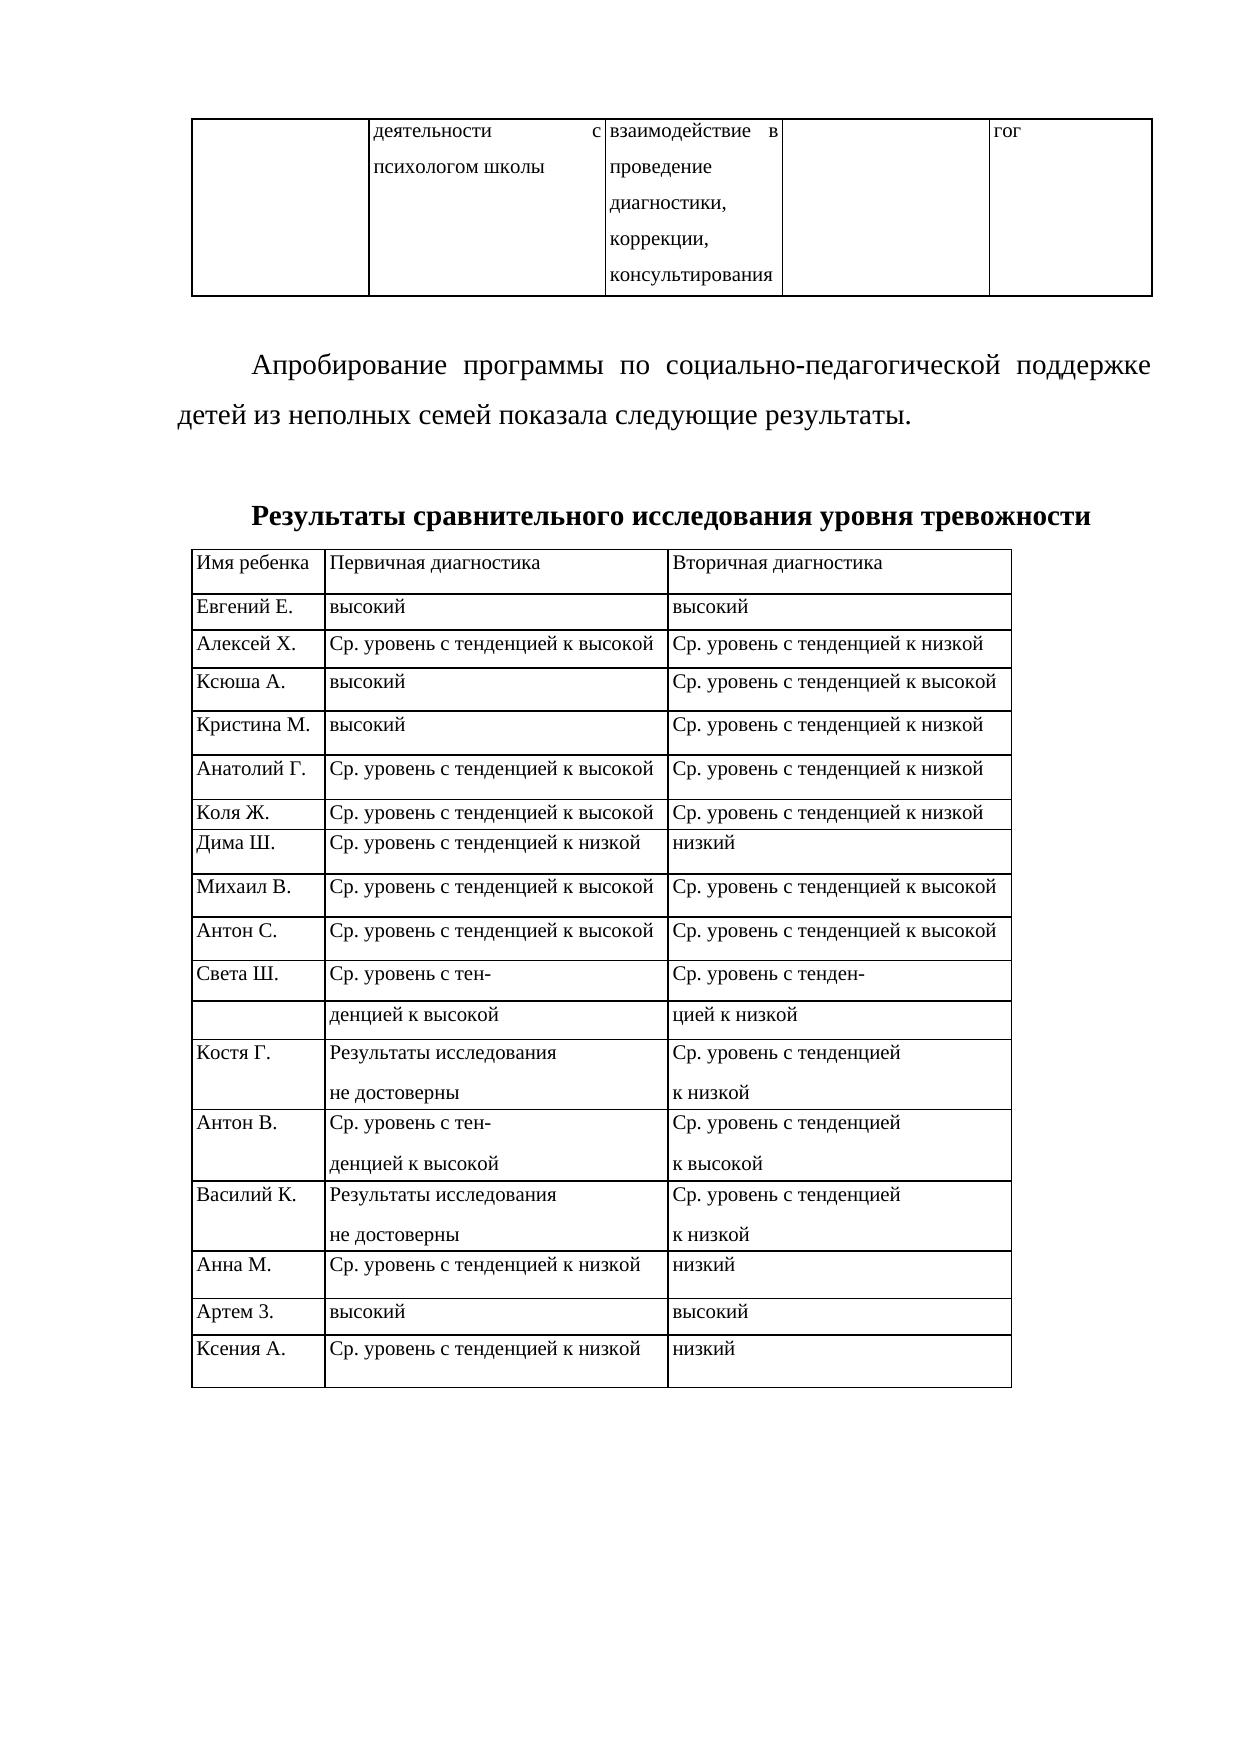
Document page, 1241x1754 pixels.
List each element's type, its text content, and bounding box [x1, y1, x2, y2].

table_cell [783, 120, 989, 295]
table_cell Ср. уровень с тенден- [669, 961, 1011, 1000]
table_cell Ср. уровень с тен- [326, 1110, 667, 1151]
table_cell Михаил В. [193, 875, 324, 916]
table_cell Ср. уровень с тенденцией [669, 1182, 1011, 1222]
table_cell Коля Ж. [193, 800, 324, 829]
table_cell Ср. уровень с тенденцией к низкой [326, 1336, 667, 1387]
table_cell [193, 1151, 324, 1180]
table_cell деятельности с психологом школы [370, 120, 605, 295]
table_cell к низкой [669, 1222, 1011, 1250]
table_cell к высокой [669, 1151, 1011, 1180]
table_cell Ср. уровень с тенденцией к низкой [326, 1252, 667, 1297]
table_cell [193, 1002, 324, 1039]
table_cell высокий [669, 595, 1011, 629]
table_cell высокий [326, 712, 667, 754]
table_cell Ср. уровень с тенденцией к низкой [669, 712, 1011, 754]
table_cell Анатолий Г. [193, 756, 324, 798]
table_cell Алексей X. [193, 631, 324, 667]
table_cell высокий [326, 669, 667, 710]
table_cell Ср. уровень с тенденцией к низкой [669, 800, 1011, 829]
table_cell Ср. уровень с тенденцией к высокой [326, 756, 667, 798]
table_cell Света Ш. [193, 961, 324, 1000]
table_cell не достоверны [326, 1222, 667, 1250]
table_cell не достоверны [326, 1080, 667, 1109]
table_cell Результаты исследования [326, 1040, 667, 1080]
table_cell Ср. уровень с тенденцией к высокой [669, 875, 1011, 916]
table_cell [193, 1222, 324, 1250]
table_cell денцией к высокой [326, 1151, 667, 1180]
table_cell Ср. уровень с тен- [326, 961, 667, 1000]
table_cell гог [990, 120, 1151, 295]
table_cell Ср. уровень с тенденцией к низкой [326, 830, 667, 873]
table_cell взаимодействие в проведение диагностики, коррекции, консультирования [606, 120, 782, 295]
table_cell [193, 1080, 324, 1109]
table_cell Ср. уровень с тенденцией к низкой [669, 631, 1011, 667]
table_cell Антон В. [193, 1110, 324, 1151]
table_cell низкий [669, 1252, 1011, 1297]
table_cell Ср. уровень с тенденцией к высокой [669, 669, 1011, 710]
text Результаты сравнительного исследования уровня тревожности [177, 498, 1152, 532]
table_cell низкий [669, 1336, 1011, 1387]
table_cell Анна М. [193, 1252, 324, 1297]
table_cell высокий [326, 1299, 667, 1334]
table_cell высокий [669, 1299, 1011, 1334]
table_header Вторичная диагностика [669, 550, 1011, 593]
table_cell Ср. уровень с тенденцией к высокой [326, 918, 667, 960]
table_cell Ср. уровень с тенденцией к высокой [669, 918, 1011, 960]
table_header Имя ребенка [193, 550, 324, 593]
table_header Первичная диагностика [326, 550, 667, 593]
table_cell Ср. уровень с тенденцией [669, 1110, 1011, 1151]
table_cell Ср. уровень с тенденцией к низкой [669, 756, 1011, 798]
text Апробирование программы по социально-педагогической поддержке детей из неполных семей показала следующие результаты. [177, 347, 1152, 431]
table_cell цией к низкой [669, 1002, 1011, 1039]
table_cell денцией к высокой [326, 1002, 667, 1039]
table_cell [193, 120, 368, 295]
table_cell Костя Г. [193, 1040, 324, 1080]
table_cell Результаты исследования [326, 1182, 667, 1222]
table_cell низкий [669, 830, 1011, 873]
table_cell Ср. уровень с тенденцией к высокой [326, 875, 667, 916]
table_cell Ср. уровень с тенденцией к высокой [326, 631, 667, 667]
table_cell Евгений Е. [193, 595, 324, 629]
table_cell Антон С. [193, 918, 324, 960]
table_cell Ксения А. [193, 1336, 324, 1387]
table_cell высокий [326, 595, 667, 629]
table_cell Ксюша А. [193, 669, 324, 710]
table_cell к низкой [669, 1080, 1011, 1109]
table_cell Василий К. [193, 1182, 324, 1222]
table_cell Ср. уровень с тенденцией к высокой [326, 800, 667, 829]
table_cell Кристина М. [193, 712, 324, 754]
table_cell Ср. уровень с тенденцией [669, 1040, 1011, 1080]
table_cell Артем 3. [193, 1299, 324, 1334]
table_cell Дима Ш. [193, 830, 324, 873]
